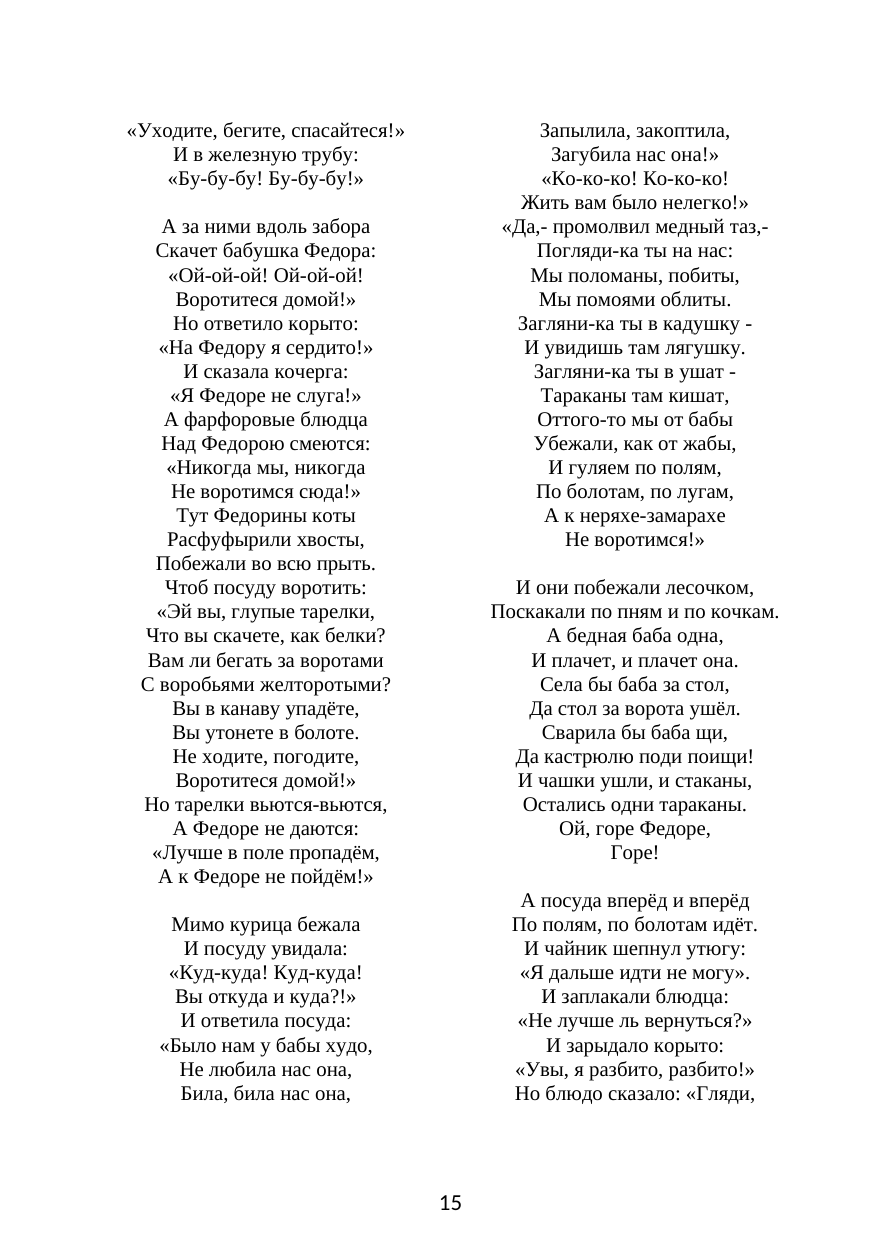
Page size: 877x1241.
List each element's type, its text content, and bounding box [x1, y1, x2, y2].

text Мимо курица бежала [118, 912, 413, 936]
text А за ними вдоль забора [118, 214, 413, 238]
text «Я Федоре не слуга!» [118, 383, 413, 407]
text И заплакали блюдца: [487, 984, 783, 1008]
text Вам ли бегать за воротами [118, 647, 413, 672]
text И сказала кочерга: [118, 359, 413, 383]
text И они побежали лесочком, [487, 575, 783, 599]
text Не ходите, погодите, [118, 744, 413, 768]
text Но ответило корыто: [118, 311, 413, 335]
text Горе! [487, 840, 783, 864]
text Да стол за ворота ушёл. [487, 696, 783, 720]
text Загляни-ка ты в кадушку - [487, 311, 783, 335]
text И посуду увидала: [118, 936, 413, 960]
text По полям, по болотам идёт. [487, 912, 783, 936]
text «Уходите, бегите, спасайтеся!» [118, 118, 413, 142]
text А к неряхе-замарахе [487, 503, 783, 527]
text И ответила посуда: [118, 1008, 413, 1032]
text Загляни-ка ты в ушат - [487, 359, 783, 383]
text Воротитеся домой!» [118, 768, 413, 792]
text «Лучше в поле пропадём, [118, 840, 413, 864]
text И чайник шепнул утюгу: [487, 936, 783, 960]
text Расфуфырили хвосты, [118, 527, 413, 551]
text А бедная баба одна, [487, 623, 783, 647]
text «Куд-куда! Куд-куда! [118, 960, 413, 984]
text «На Федору я сердито!» [118, 335, 413, 359]
text Била, била нас она, [118, 1081, 413, 1105]
text Остались одни тараканы. [487, 792, 783, 816]
text А к Федоре не пойдём!» [118, 864, 413, 888]
text А Федоре не даются: [118, 816, 413, 840]
text Не воротимся сюда!» [118, 479, 413, 503]
text Но тарелки вьются-вьются, [118, 792, 413, 816]
text «Было нам у бабы худо, [118, 1032, 413, 1057]
text И гуляем по полям, [487, 455, 783, 479]
text Загубила нас она!» [487, 142, 783, 166]
text Скачет бабушка Федора: [118, 238, 413, 262]
text «Эй вы, глупые тарелки, [118, 599, 413, 623]
text По болотам, по лугам, [487, 479, 783, 503]
text Да кастрюлю поди поищи! [487, 744, 783, 768]
text «Увы, я разбито, разбито!» [487, 1057, 783, 1081]
text Жить вам было нелегко!» [487, 190, 783, 214]
text Сварила бы баба щи, [487, 720, 783, 744]
text А фарфоровые блюдца [118, 407, 413, 431]
text «Ко-ко-ко! Ко-ко-ко! [487, 166, 783, 190]
text Мы поломаны, побиты, [487, 262, 783, 287]
text И в железную трубу: [118, 142, 413, 166]
text Поскакали по пням и по кочкам. [487, 599, 783, 623]
text Над Федорою смеются: [118, 431, 413, 455]
text Запылила, закоптила, [487, 118, 783, 142]
text «Никогда мы, никогда [118, 455, 413, 479]
text Вы откуда и куда?!» [118, 984, 413, 1008]
text Оттого-то мы от бабы [487, 407, 783, 431]
text Ой, горе Федоре, [487, 816, 783, 840]
text «Бу-бу-бу! Бу-бу-бу!» [118, 166, 413, 190]
text Не любила нас она, [118, 1057, 413, 1081]
text Побежали во всю прыть. [118, 551, 413, 575]
text С воробьями желторотыми? [118, 672, 413, 696]
text Что вы скачете, как белки? [118, 623, 413, 647]
text Воротитеся домой!» [118, 287, 413, 311]
text Погляди-ка ты на нас: [487, 238, 783, 262]
text Не воротимся!» [487, 527, 783, 551]
text Вы утонете в болоте. [118, 720, 413, 744]
text И чашки ушли, и стаканы, [487, 768, 783, 792]
text И плачет, и плачет она. [487, 647, 783, 672]
text Мы помоями облиты. [487, 287, 783, 311]
text И увидишь там лягушку. [487, 335, 783, 359]
text Тараканы там кишат, [487, 383, 783, 407]
text А посуда вперёд и вперёд [487, 888, 783, 912]
text «Я дальше идти не могу». [487, 960, 783, 984]
text «Да,- промолвил медный таз,- [487, 214, 783, 238]
text Убежали, как от жабы, [487, 431, 783, 455]
text Но блюдо сказало: «Гляди, [487, 1081, 783, 1105]
text «Ой-ой-ой! Ой-ой-ой! [118, 262, 413, 287]
text «Не лучше ль вернуться?» [487, 1008, 783, 1032]
text Села бы баба за стол, [487, 672, 783, 696]
text Тут Федорины коты [118, 503, 413, 527]
text И зарыдало корыто: [487, 1032, 783, 1057]
text Вы в канаву упадёте, [118, 696, 413, 720]
text Чтоб посуду воротить: [118, 575, 413, 599]
